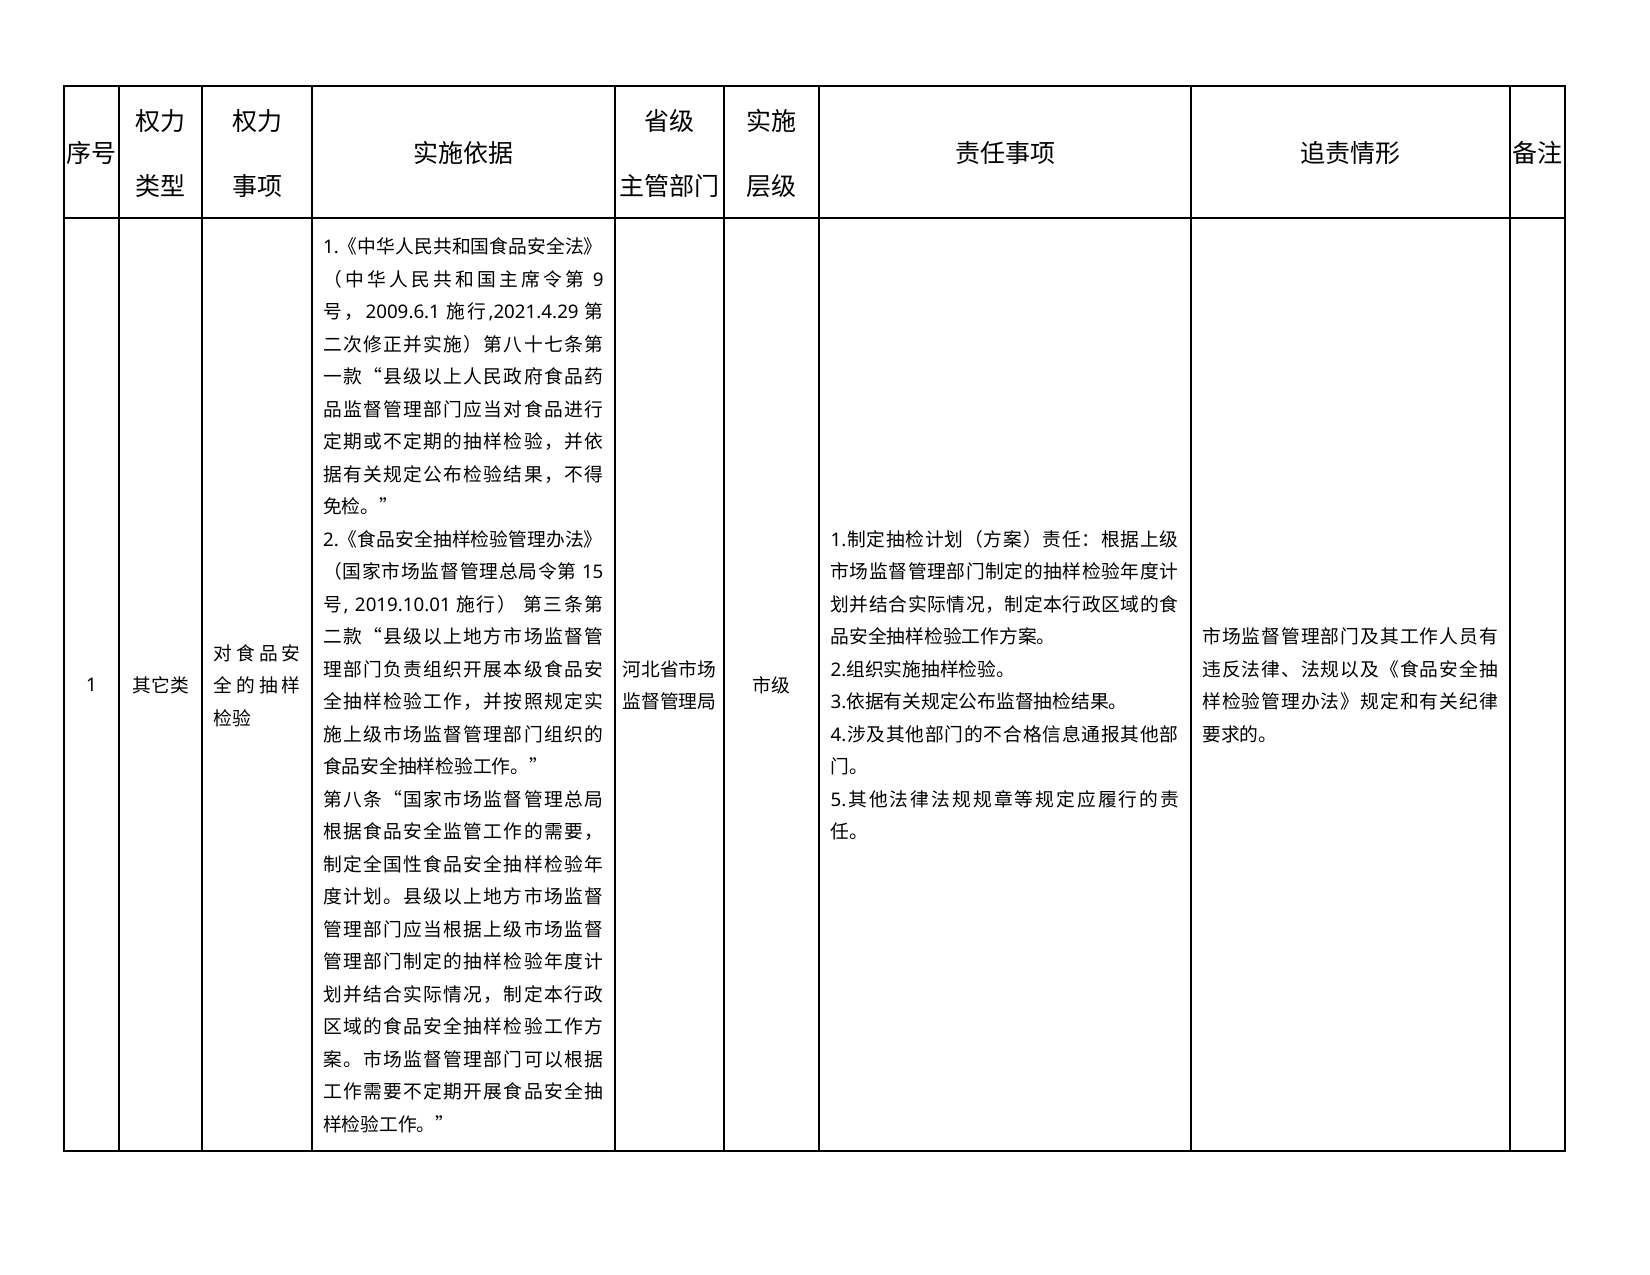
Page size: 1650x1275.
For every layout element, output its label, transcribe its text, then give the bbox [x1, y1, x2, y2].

table_cell 1.制定抽检计划（方案）责任：根据上级市场监督管理部门制定的抽样检验年度计划并结合实际情况，制定本行政区域的食品安全抽样检验工作方案。 2.组织实施抽样检验。 3.依据有关规定公布监督抽检结果。 4.涉及其他部门的不合格信息通报其他部门。 5.其他法律法规规章等规定应履行的责任。 [820, 219, 1190, 1150]
table_header 省级 主管部门 [616, 87, 723, 217]
table_cell 河北省市场监督管理局 [616, 219, 723, 1150]
table_cell 1 [65, 219, 118, 1150]
table_cell 对食品安全的抽样检验 [203, 219, 311, 1150]
table_cell 市级 [725, 219, 818, 1150]
table_cell 市场监督管理部门及其工作人员有违反法律、法规以及《食品安全抽样检验管理办法》规定和有关纪律要求的。 [1192, 219, 1509, 1150]
table_header 实施依据 [313, 87, 614, 217]
table_header 责任事项 [820, 87, 1190, 217]
table_header 权力类型 [120, 87, 201, 217]
table_header 备注 [1511, 87, 1564, 217]
table_cell 其它类 [120, 219, 201, 1150]
table_header 权力 事项 [203, 87, 311, 217]
table_header 序号 [65, 87, 118, 217]
table_header 实施 层级 [725, 87, 818, 217]
table_cell 1.《中华人民共和国食品安全法》（中华人民共和国主席令第9号，2009.6.1施行,2021.4.29第二次修正并实施）第八十七条第一款“县级以上人民政府食品药品监督管理部门应当对食品进行定期或不定期的抽样检验，并依据有关规定公布检验结果，不得免检。” 2.《食品安全抽样检验管理办法》（国家市场监督管理总局令第15号, 2019.10.01施行） 第三条第二款“县级以上地方市场监督管理部门负责组织开展本级食品安全抽样检验工作，并按照规定实施上级市场监督管理部门组织的食品安全抽样检验工作。” 第八条“国家市场监督管理总局根据食品安全监管工作的需要，制定全国性食品安全抽样检验年度计划。县级以上地方市场监督管理部门应当根据上级市场监督管理部门制定的抽样检验年度计划并结合实际情况，制定本行政区域的食品安全抽样检验工作方案。市场监督管理部门可以根据工作需要不定期开展食品安全抽样检验工作。” [313, 219, 614, 1150]
table_header 追责情形 [1192, 87, 1509, 217]
table_cell [1511, 219, 1564, 1150]
